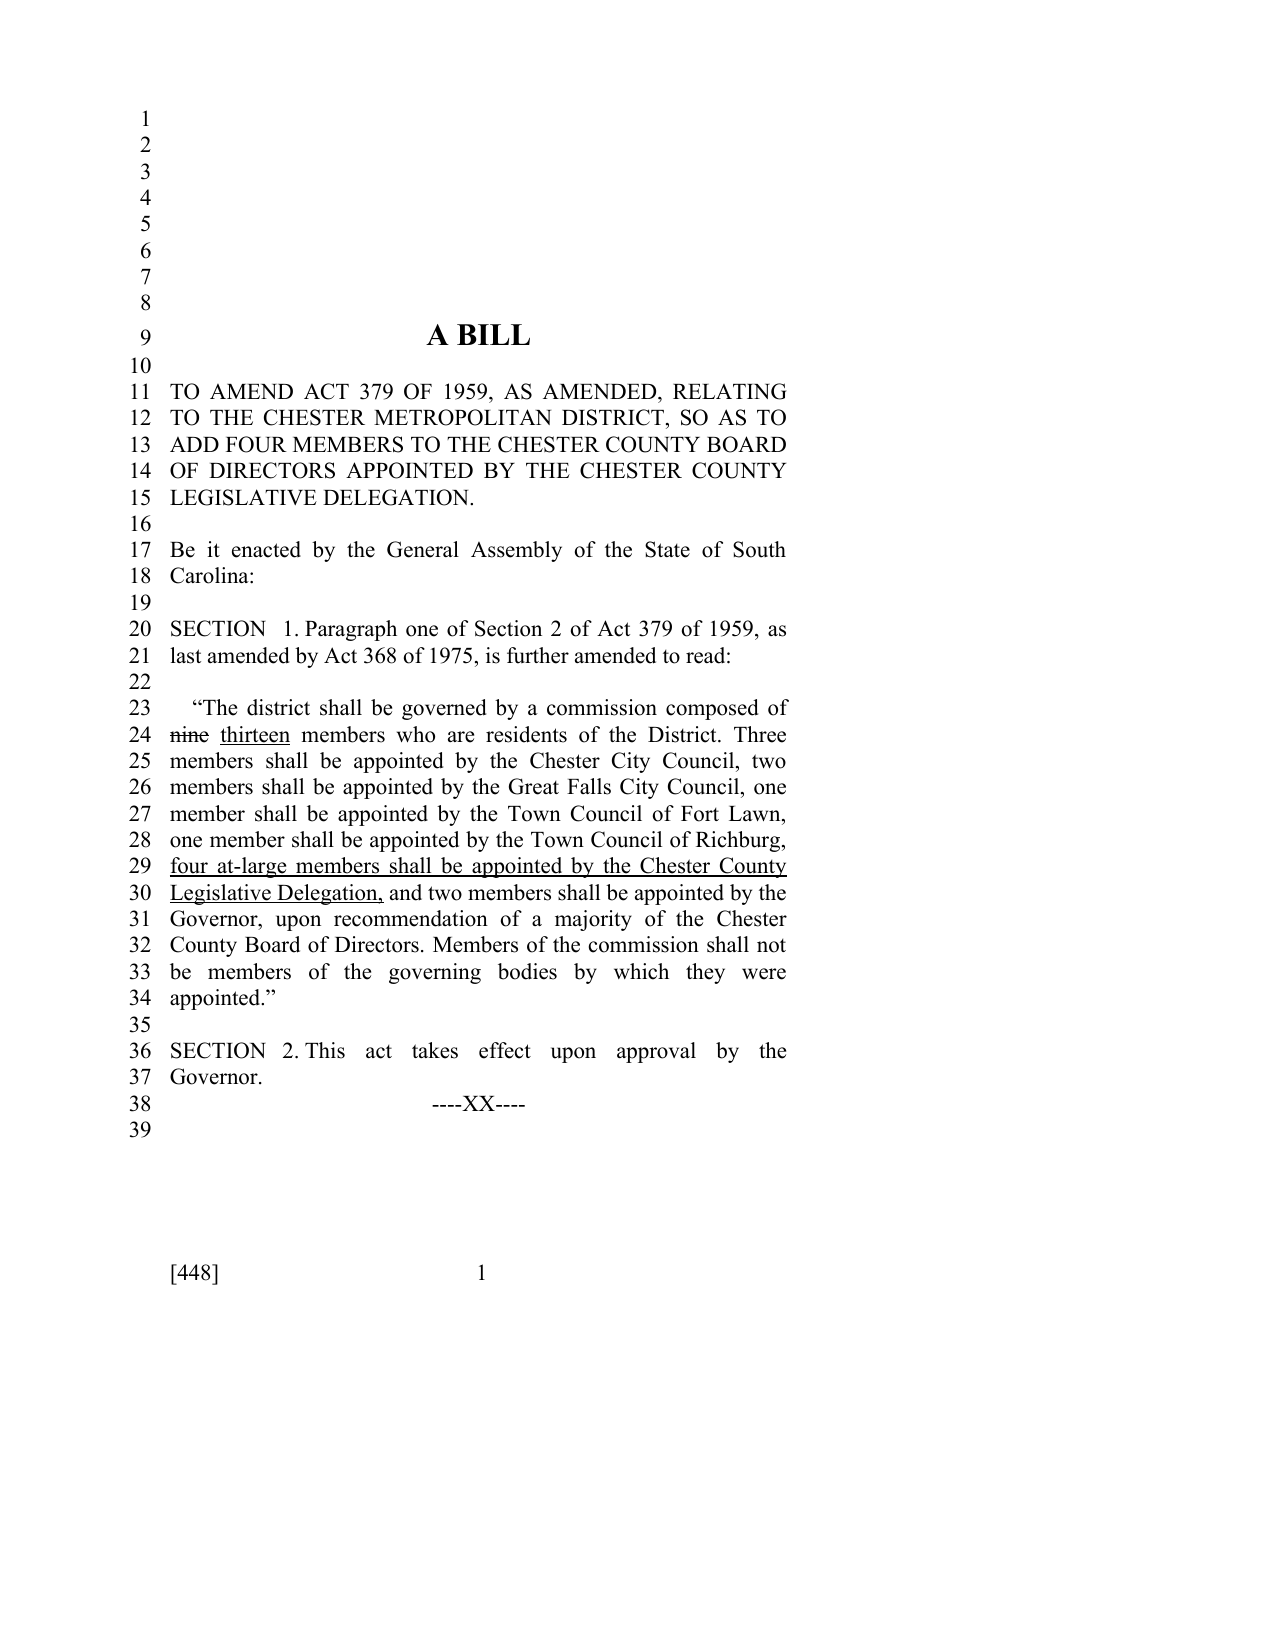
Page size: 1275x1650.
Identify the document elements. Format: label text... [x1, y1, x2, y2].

text TO AMEND ACT 379 OF 1959, AS AMENDED, RELATING TO THE CHESTER METROPOLITAN DISTRICT, SO AS TO ADD FOUR MEMBERS TO THE CHESTER COUNTY BOARD OF DIRECTORS APPOINTED BY THE CHESTER COUNTY LEGISLATIVE DELEGATION. [169, 378, 787, 510]
text SECTION 2. This act takes effect upon approval by the Governor. [169, 1037, 787, 1090]
text ----XX---- [169, 1090, 787, 1116]
text Be it enacted by the General Assembly of the State of South Carolina: [169, 536, 787, 589]
text “The district shall be governed by a commission composed of nine thirteen members who are residents of the District. Three members shall be appointed by the Chester City Council, two members shall be appointed by the Great Falls City Council, one member shall be appointed by the Town Council of Fort Lawn, one member shall be appointed by the Town Council of Richburg, four at-large members shall be appointed by the Chester County Legislative Delegation, and two members shall be appointed by the Governor, upon recommendation of a majority of the Chester County Board of Directors. Members of the commission shall not be members of the governing bodies by which they were appointed.” [169, 876, 787, 1011]
text “The district shall be governed by a commission composed of nine thirteen members who are residents of the District. Three members shall be appointed by the Chester City Council, two members shall be appointed by the Great Falls City Council, one member shall be appointed by the Town Council of Fort Lawn, one member shall be appointed by the Town Council of Richburg, four at-large members shall be appointed by the Chester County Legislative Delegation, and two members shall be appointed by the Governor, upon recommendation of a majority of the Chester County Board of Directors. Members of the commission shall not be members of the governing bodies by which they were appointed.” [169, 694, 787, 875]
text A BILL [169, 316, 787, 352]
text SECTION 1. Paragraph one of Section 2 of Act 379 of 1959, as last amended by Act 368 of 1975, is further amended to read: [169, 615, 787, 668]
